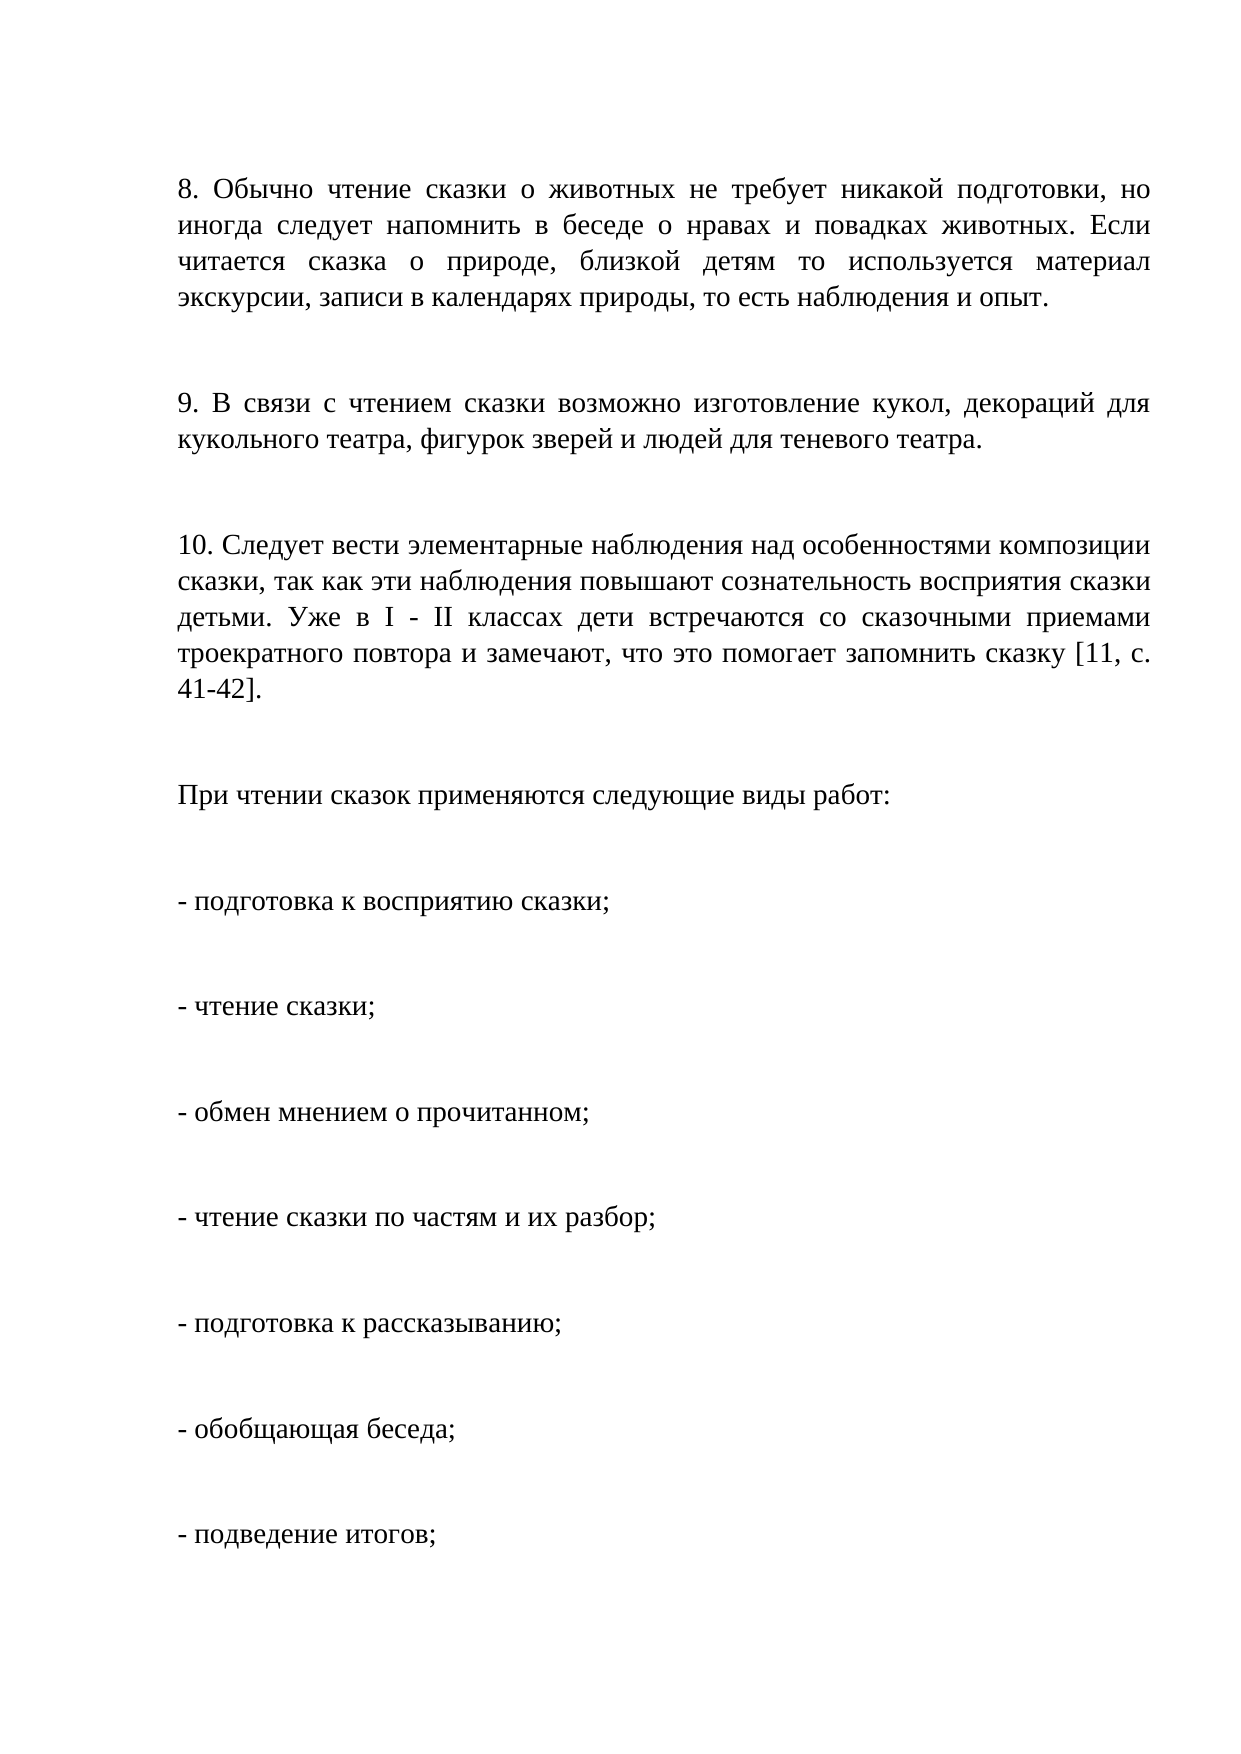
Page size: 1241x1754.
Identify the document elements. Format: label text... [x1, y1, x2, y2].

text При чтении сказок применяются следующие виды работ: [177, 777, 1152, 811]
text - чтение сказки; [177, 988, 1152, 1022]
text - подведение итогов; [177, 1516, 1152, 1550]
text - подготовка к рассказыванию; [177, 1305, 1152, 1339]
text - чтение сказки по частям и их разбор; [177, 1199, 1152, 1233]
text 8. Обычно чтение сказки о животных не требует никакой подготовки, но иногда следует напомнить в беседе о нравах и повадках животных. Если читается сказка о природе, близкой детям то используется материал экскурсии, записи в календарях природы, то есть наблюдения и опыт. [177, 171, 1152, 313]
text - обмен мнением о прочитанном; [177, 1094, 1152, 1127]
text 9. В связи с чтением сказки возможно изготовление кукол, декораций для кукольного театра, фигурок зверей и людей для теневого театра. [177, 385, 1152, 455]
text - обобщающая беседа; [177, 1411, 1152, 1444]
text 10. Следует вести элементарные наблюдения над особенностями композиции сказки, так как эти наблюдения повышают сознательность восприятия сказки детьми. Уже в I - II классах дети встречаются со сказочными приемами троекратного повтора и замечают, что это помогает запомнить сказку [11, с. 41-42]. [177, 527, 1152, 705]
text - подготовка к восприятию сказки; [177, 883, 1152, 916]
